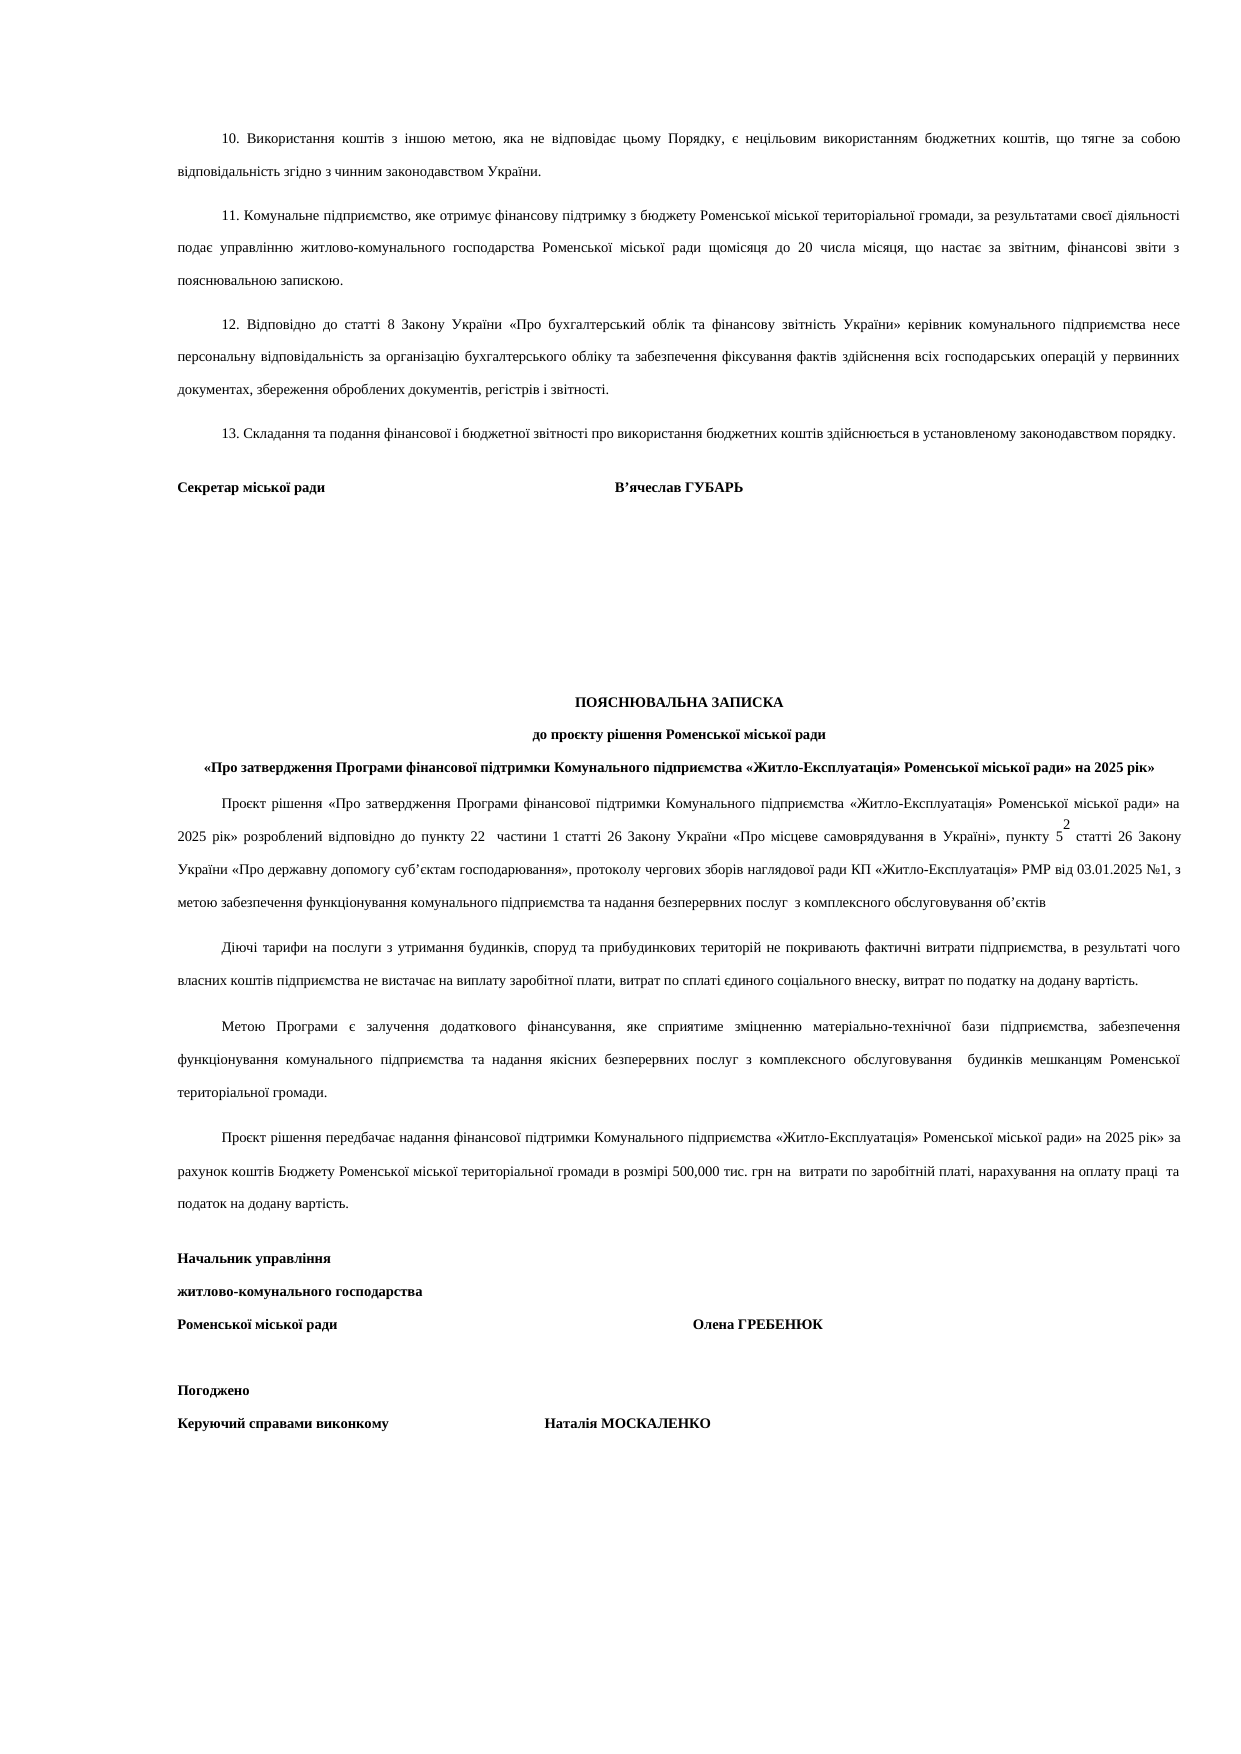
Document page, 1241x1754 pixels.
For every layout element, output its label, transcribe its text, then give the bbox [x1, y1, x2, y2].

text житлово-комунального господарства [177, 1270, 1181, 1299]
text Начальник управління [177, 1237, 1181, 1266]
text Метою Програми є залучення додаткового фінансування, яке сприятиме зміцненню матеріально-технічної бази підприємства, забезпечення функціонування комунального підприємства та надання якісних безперервних послуг з комплексного обслуговування будинків мешканцям Роменської територіальної громади. [177, 1006, 1181, 1101]
text 10. Використання коштів з іншою метою, яка не відповідає цьому Порядку, є нецільовим використанням бюджетних коштів, що тягне за собою відповідальність згідно з чинним законодавством України. [177, 118, 1181, 179]
text до проєкту рішення Роменської міської ради [177, 714, 1181, 743]
text Роменської міської ради Олена ГРЕБЕНЮК [177, 1303, 1181, 1332]
text Проєкт рішення «Про затвердження Програми фінансової підтримки Комунального підприємства «Житло-Експлуатація» Роменської міської ради» на 2025 рік» розроблений відповідно до пункту 22 частини 1 статті 26 Закону України «Про місцеве самоврядування в Україні», пункту 52 статті 26 Закону України «Про державну допомогу суб’єктам господарювання», протоколу чергових зборів наглядової ради КП «Житло-Експлуатація» РМР від 03.01.2025 №1, з метою забезпечення функціонування комунального підприємства та надання безперервних послуг з комплексного обслуговування об’єктів [177, 783, 1181, 910]
text Керуючий справами виконкому Наталія МОСКАЛЕНКО [177, 1402, 1181, 1431]
text 12. Відповідно до статті 8 Закону України «Про бухгалтерський облік та фінансову звітність України» керівник комунального підприємства несе персональну відповідальність за організацію бухгалтерського обліку та забезпечення фіксування фактів здійснення всіх господарських операцій у первинних документах, збереження оброблених документів, регістрів і звітності. [177, 304, 1181, 397]
text Проєкт рішення передбачає надання фінансової підтримки Комунального підприємства «Житло-Експлуатація» Роменської міської ради» на 2025 рік» за рахунок коштів Бюджету Роменської міської територіальної громади в розмірі 500,000 тис. грн на витрати по заробітній платі, нарахування на оплату праці та податок на додану вартість. [177, 1117, 1181, 1212]
text Погоджено [177, 1369, 1181, 1398]
text «Про затвердження Програми фінансової підтримки Комунального підприємства «Житло-Експлуатація» Роменської міської ради» на 2025 рік» [177, 747, 1181, 775]
text Діючі тарифи на послуги з утримання будинків, споруд та прибудинкових територій не покривають фактичні витрати підприємства, в результаті чого власних коштів підприємства не вистачає на виплату заробітної плати, витрат по сплаті єдиного соціального внеску, витрат по податку на додану вартість. [177, 927, 1181, 989]
text Секретар міської ради В’ячеслав ГУБАРЬ [177, 466, 1181, 495]
text 13. Складання та подання фінансової і бюджетної звітності про використання бюджетних коштів здійснюється в установленому законодавством порядку. [177, 413, 1181, 442]
text 11. Комунальне підприємство, яке отримує фінансову підтримку з бюджету Роменської міської територіальної громади, за результатами своєї діяльності подає управлінню житлово-комунального господарства Роменської міської ради щомісяця до 20 числа місяця, що настає за звітним, фінансові звіти з пояснювальною запискою. [177, 195, 1181, 288]
text ПОЯСНЮВАЛЬНА ЗАПИСКА [177, 682, 1181, 711]
